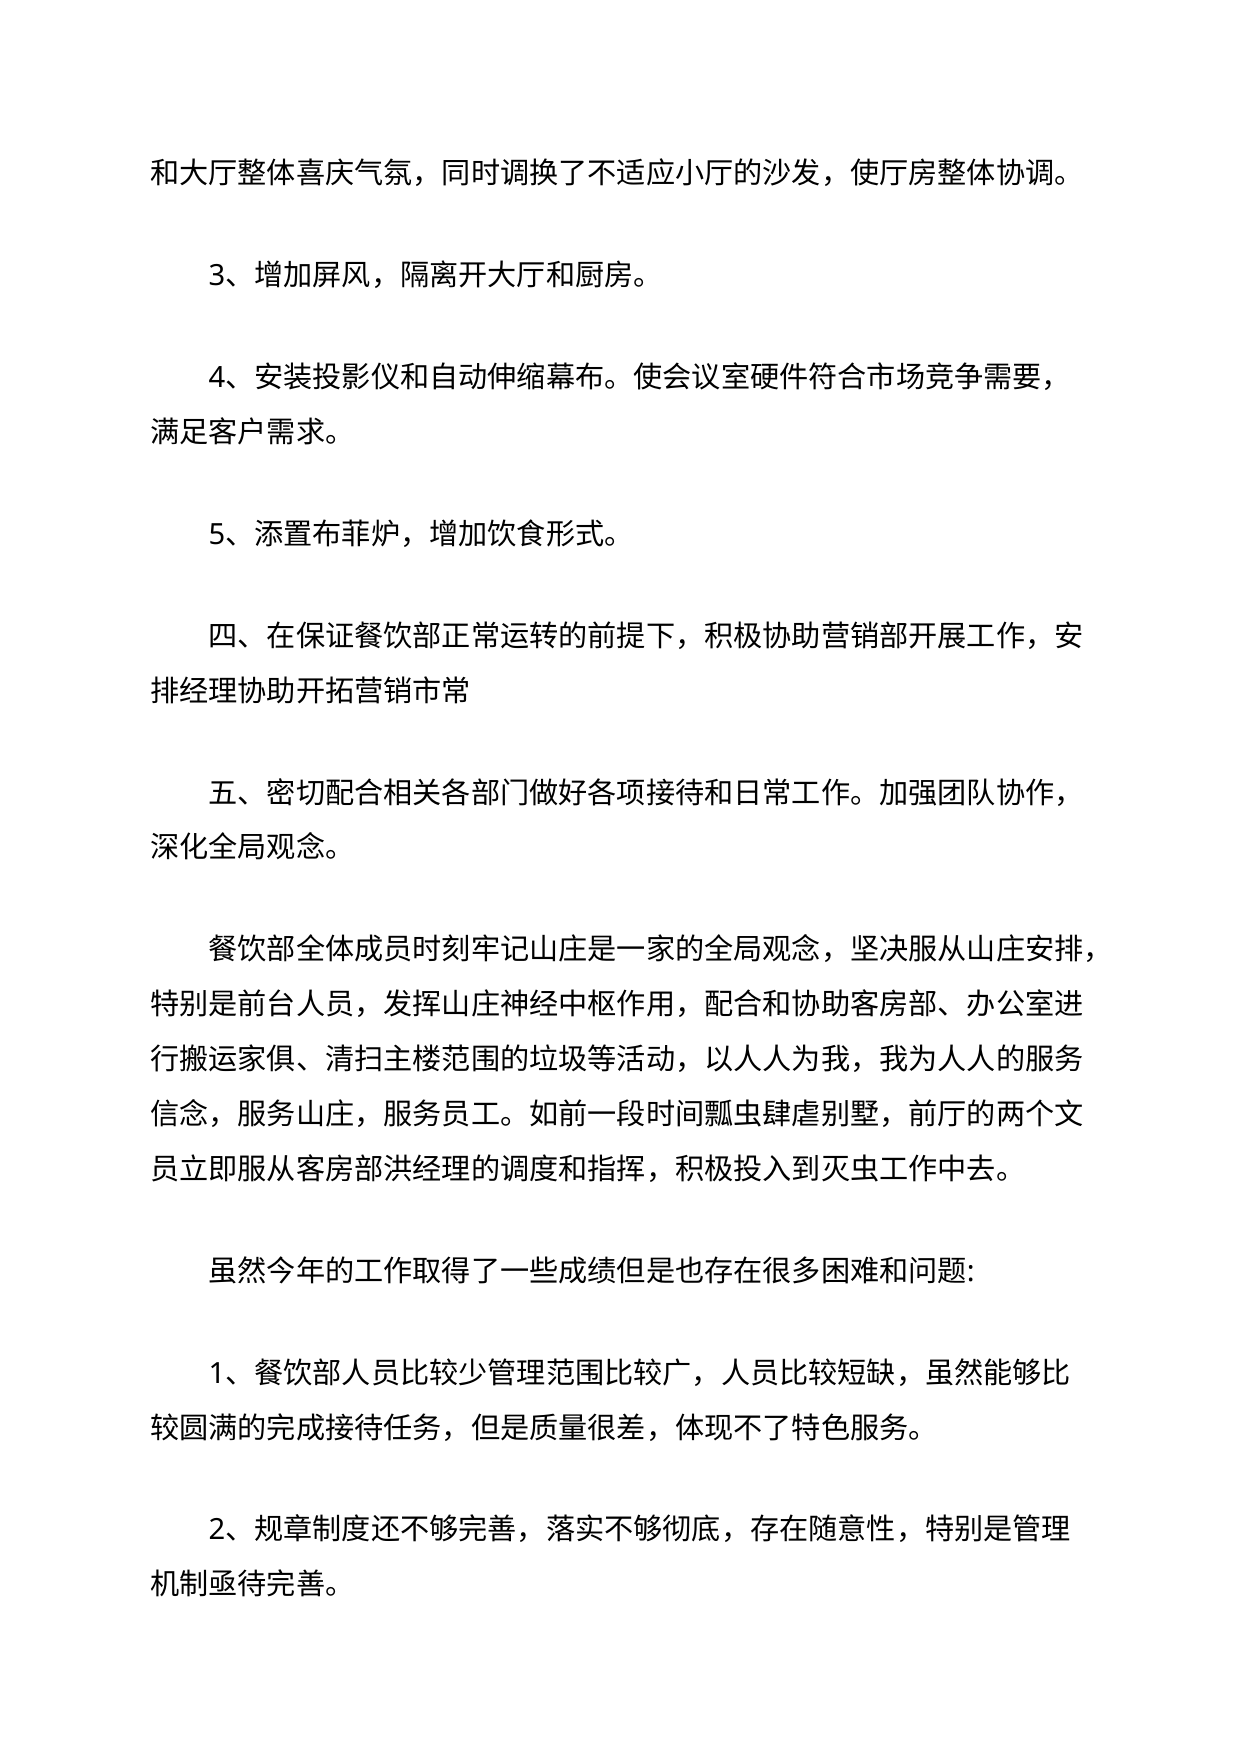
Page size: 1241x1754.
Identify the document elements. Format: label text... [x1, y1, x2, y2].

text 1、餐饮部人员比较少管理范围比较广，人员比较短缺，虽然能够比较圆满的完成接待任务，但是质量很差，体现不了特色服务。 [150, 1349, 1090, 1446]
text 五、密切配合相关各部门做好各项接待和日常工作。加强团队协作，深化全局观念。 [150, 769, 1090, 866]
text 2、规章制度还不够完善，落实不够彻底，存在随意性，特别是管理机制亟待完善。 [150, 1506, 1090, 1603]
text 5、添置布菲炉，增加饮食形式。 [150, 511, 1090, 553]
text 3、增加屏风，隔离开大厅和厨房。 [150, 252, 1090, 294]
text 4、安装投影仪和自动伸缩幕布。使会议室硬件符合市场竞争需要，满足客户需求。 [150, 354, 1090, 451]
text 虽然今年的工作取得了一些成绩但是也存在很多困难和问题: [150, 1247, 1090, 1289]
text 四、在保证餐饮部正常运转的前提下，积极协助营销部开展工作，安排经理协助开拓营销市常 [150, 612, 1090, 710]
text 餐饮部全体成员时刻牢记山庄是一家的全局观念，坚决服从山庄安排，特别是前台人员，发挥山庄神经中枢作用，配合和协助客房部、办公室进行搬运家俱、清扫主楼范围的垃圾等活动，以人人为我，我为人人的服务信念，服务山庄，服务员工。如前一段时间瓢虫肆虐别墅，前厅的两个文员立即服从客房部洪经理的调度和指挥，积极投入到灭虫工作中去。 [150, 926, 1090, 1188]
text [150, 150, 1090, 192]
